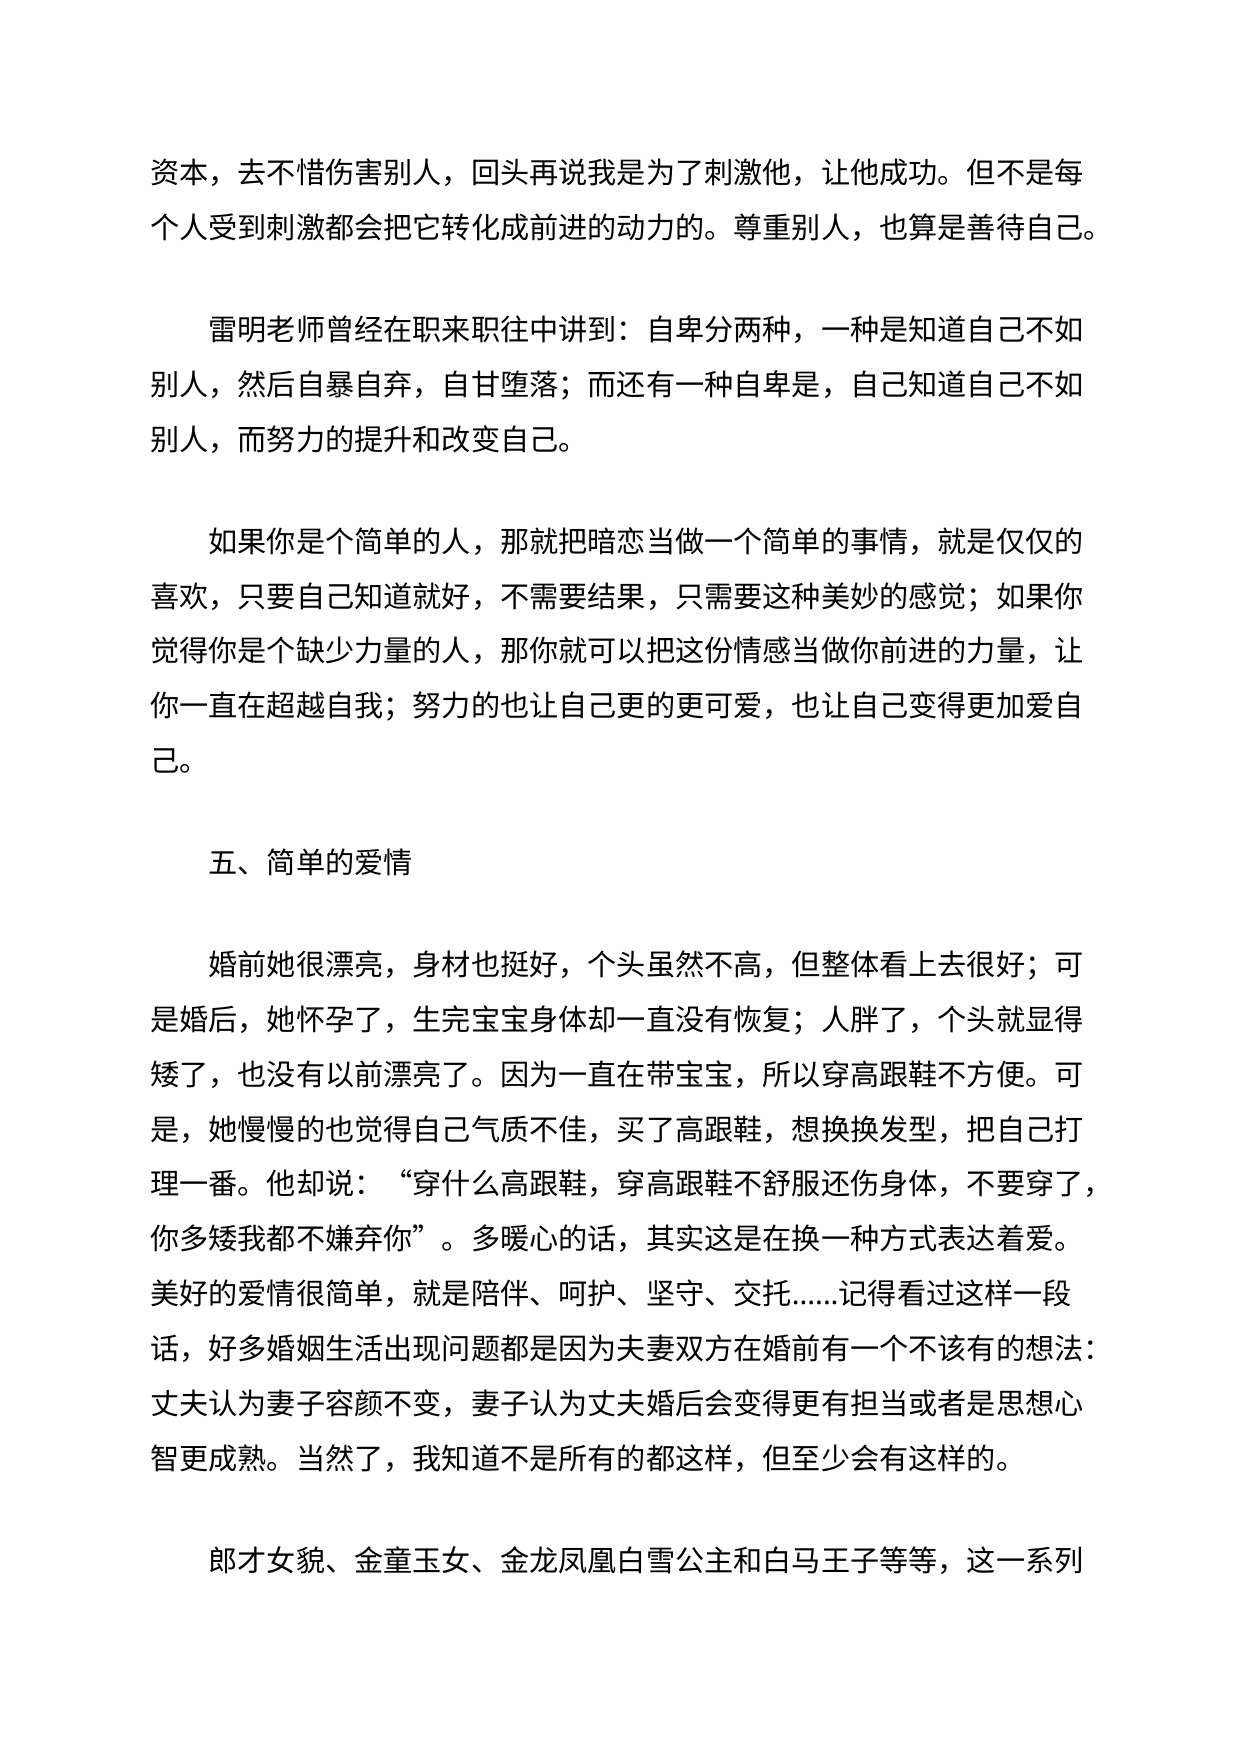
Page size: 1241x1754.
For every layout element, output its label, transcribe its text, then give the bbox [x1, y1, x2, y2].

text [150, 1537, 1090, 1579]
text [150, 150, 1090, 247]
text 五、简单的爱情 [150, 839, 1090, 882]
text 雷明老师曾经在职来职往中讲到：自卑分两种，一种是知道自己不如别人，然后自暴自弃，自甘堕落；而还有一种自卑是，自己知道自己不如别人，而努力的提升和改变自己。 [150, 307, 1090, 459]
text 婚前她很漂亮，身材也挺好，个头虽然不高，但整体看上去很好；可是婚后，她怀孕了，生完宝宝身体却一直没有恢复；人胖了，个头就显得矮了，也没有以前漂亮了。因为一直在带宝宝，所以穿高跟鞋不方便。可是，她慢慢的也觉得自己气质不佳，买了高跟鞋，想换换发型，把自己打理一番。他却说：“穿什么高跟鞋，穿高跟鞋不舒服还伤身体，不要穿了，你多矮我都不嫌弃你”。多暖心的话，其实这是在换一种方式表达着爱。美好的爱情很简单，就是陪伴、呵护、坚守、交托......记得看过这样一段话，好多婚姻生活出现问题都是因为夫妻双方在婚前有一个不该有的想法：丈夫认为妻子容颜不变，妻子认为丈夫婚后会变得更有担当或者是思想心智更成熟。当然了，我知道不是所有的都这样，但至少会有这样的。 [150, 941, 1090, 1478]
text 如果你是个简单的人，那就把暗恋当做一个简单的事情，就是仅仅的喜欢，只要自己知道就好，不需要结果，只需要这种美妙的感觉；如果你觉得你是个缺少力量的人，那你就可以把这份情感当做你前进的力量，让你一直在超越自我；努力的也让自己更的更可爱，也让自己变得更加爱自己。 [150, 518, 1090, 780]
